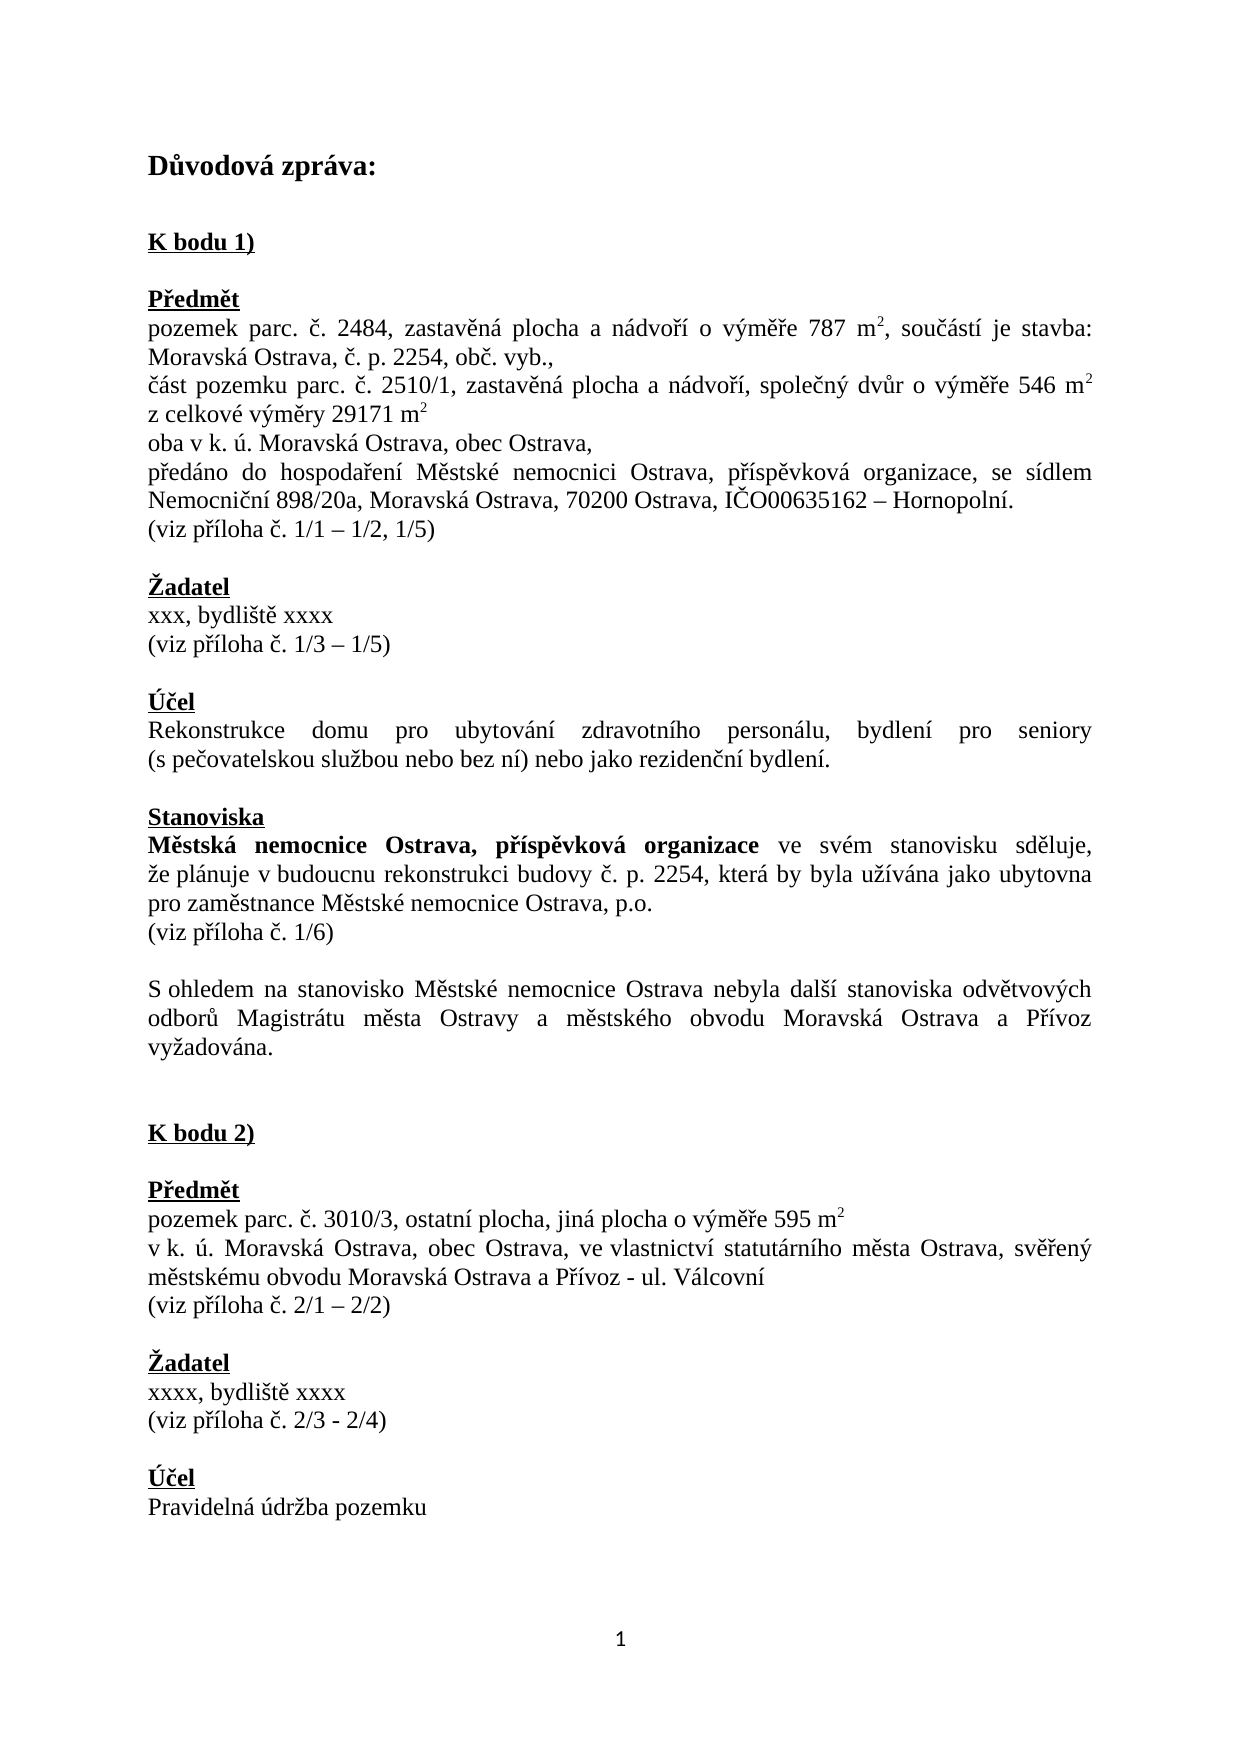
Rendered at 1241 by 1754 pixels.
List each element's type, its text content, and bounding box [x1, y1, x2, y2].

text Pravidelná údržba pozemku [148, 1492, 1093, 1520]
text (viz příloha č. 2/3 - 2/4) [148, 1405, 1093, 1434]
text Žadatel [148, 572, 1093, 600]
text pozemek parc. č. 2484, zastavěná plocha a nádvoří o výměře 787 m2, součástí je stavba: Moravská Ostrava, č. p. 2254, obč. vyb., [148, 313, 1093, 370]
text Předmět [148, 284, 1093, 313]
text Účel [148, 1463, 1093, 1492]
text Rekonstrukce domu pro ubytování zdravotního personálu, bydlení pro seniory (s pečovatelskou službou nebo bez ní) nebo jako rezidenční bydlení. [148, 715, 1093, 773]
text část pozemku parc. č. 2510/1, zastavěná plocha a nádvoří, společný dvůr o výměře 546 m2 z celkové výměry 29171 m2 [148, 370, 1093, 428]
text (viz příloha č. 2/1 – 2/2) [148, 1290, 1093, 1319]
text S ohledem na stanovisko Městské nemocnice Ostrava nebyla další stanoviska odvětvových odborů Magistrátu města Ostravy a městského obvodu Moravská Ostrava a Přívoz vyžadována. [148, 974, 1093, 1060]
text Stanoviska [148, 802, 1093, 830]
text xxxx, bydliště xxxx [148, 1377, 1093, 1405]
text Městská nemocnice Ostrava, příspěvková organizace ve svém stanovisku sděluje, že plánuje v budoucnu rekonstrukci budovy č. p. 2254, která by byla užívána jako ubytovna pro zaměstnance Městské nemocnice Ostrava, p.o. [148, 830, 1093, 917]
text předáno do hospodaření Městské nemocnici Ostrava, příspěvková organizace, se sídlem Nemocniční 898/20a, Moravská Ostrava, 70200 Ostrava, IČO00635162 – Hornopolní. [148, 457, 1093, 514]
text K bodu 2) [148, 1118, 1093, 1147]
text Účel [148, 687, 1093, 715]
text Předmět [148, 1175, 1093, 1204]
text K bodu 1) [148, 227, 1093, 255]
text oba v k. ú. Moravská Ostrava, obec Ostrava, [148, 428, 1093, 457]
text pozemek parc. č. 3010/3, ostatní plocha, jiná plocha o výměře 595 m2 [148, 1204, 1093, 1233]
text (viz příloha č. 1/3 – 1/5) [148, 629, 1093, 658]
text Žadatel [148, 1348, 1093, 1377]
text v k. ú. Moravská Ostrava, obec Ostrava, ve vlastnictví statutárního města Ostrava, svěřený městskému obvodu Moravská Ostrava a Přívoz - ul. Válcovní [148, 1233, 1093, 1290]
text (viz příloha č. 1/6) [148, 917, 1093, 945]
text xxx, bydliště xxxx [148, 600, 1093, 629]
text Důvodová zpráva: [148, 148, 1078, 181]
text (viz příloha č. 1/1 – 1/2, 1/5) [148, 514, 1093, 543]
